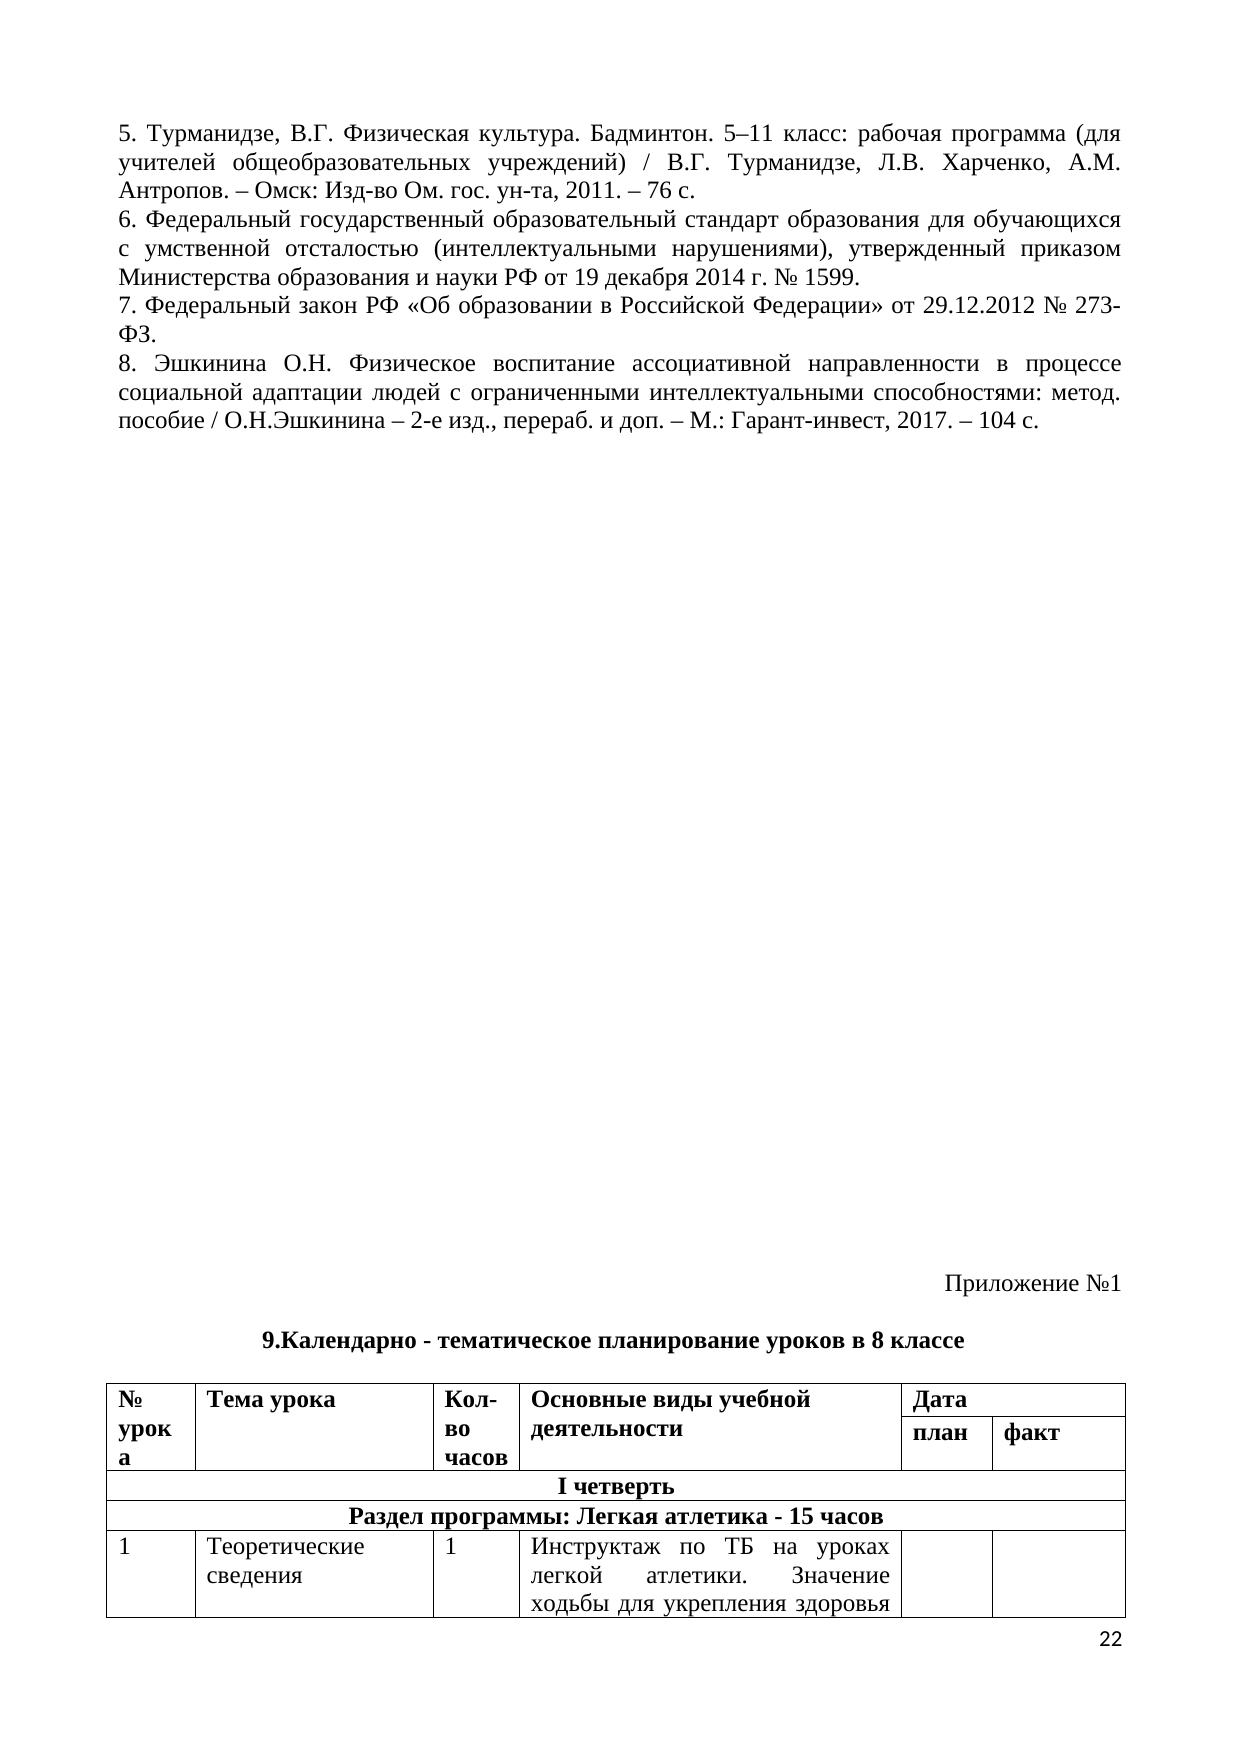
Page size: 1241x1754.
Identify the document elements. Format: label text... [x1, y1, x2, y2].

text 6. Федеральный государственный образовательный стандарт образования для обучающихся с умственной отсталостью (интеллектуальными нарушениями), утвержденный приказом Министерства образования и науки РФ от 19 декабря 2014 г. № 1599. [118, 204, 1122, 291]
text Приложение №1 [118, 1268, 1122, 1297]
table_cell Раздел программы: Легкая атлетика - 15 часов [107, 1501, 1125, 1530]
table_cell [520, 1531, 901, 1617]
table_cell факт [993, 1417, 1125, 1470]
table_cell план [902, 1417, 992, 1470]
table_header Тема урока [196, 1384, 433, 1470]
text 8. Эшкинина О.Н. Физическое воспитание ассоциативной направленности в процессе социальной адаптации людей с ограниченными интеллектуальными способностями: метод. пособие / О.Н.Эшкинина – 2-е изд., перераб. и доп. – М.: Гарант-инвест, 2017. – 104 с. [118, 348, 1122, 434]
table_header Кол-во часов [434, 1384, 519, 1470]
table_header № урока [107, 1384, 195, 1470]
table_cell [196, 1531, 433, 1617]
table_cell [902, 1531, 992, 1617]
table_cell I четверть [107, 1471, 1125, 1500]
text 7. Федеральный закон РФ «Об образовании в Российской Федерации» от 29.12.2012 № 273-ФЗ. [118, 291, 1122, 348]
table_cell [993, 1531, 1125, 1617]
text 9.Календарно - тематическое планирование уроков в 8 классе [118, 1326, 1108, 1354]
table_cell 1 [434, 1531, 519, 1617]
table_header Основные виды учебной деятельности [520, 1384, 901, 1470]
table_header Дата [902, 1384, 1125, 1416]
text 5. Турманидзе, В.Г. Физическая культура. Бадминтон. 5–11 класс: рабочая программа (для учителей общеобразовательных учреждений) / В.Г. Турманидзе, Л.В. Харченко, А.М. Антропов. – Омск: Изд-во Ом. гос. ун-та, 2011. – 76 с. [118, 118, 1122, 204]
table_cell 1 [107, 1531, 195, 1617]
